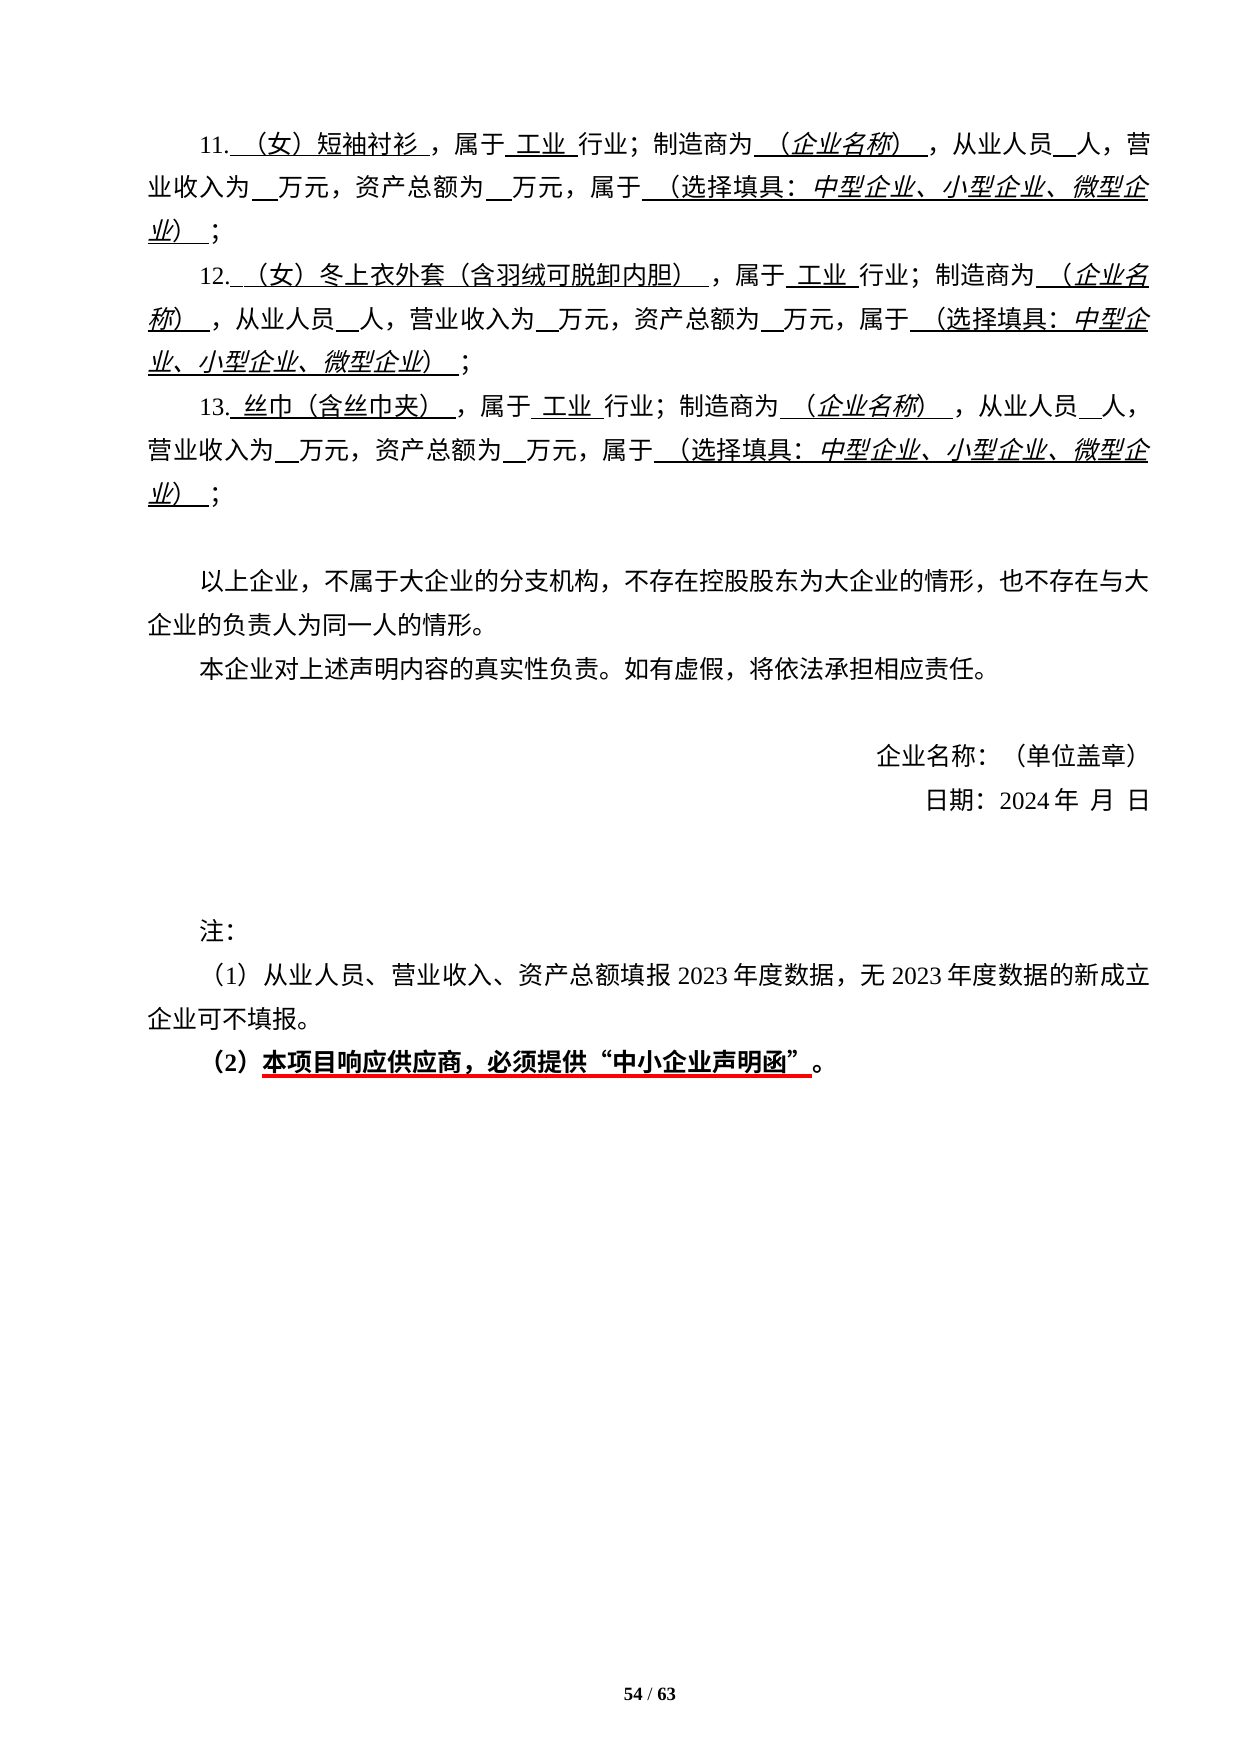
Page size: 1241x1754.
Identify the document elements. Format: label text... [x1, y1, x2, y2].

text 日期：2024年 月 日 [148, 774, 1152, 818]
text 以上企业，不属于大企业的分支机构，不存在控股股东为大企业的情形，也不存在与大企业的负责人为同一人的情形。 [148, 556, 1152, 643]
text 11. （女）短袖衬衫 ，属于 工业 行业；制造商为 （企业名称） ，从业人员 人，营业收入为 万元，资产总额为 万元，属于 （选择填具：中型企业、小型企业、微型企业） ； [148, 118, 1152, 249]
text 注： [148, 906, 1152, 949]
text 企业名称：（单位盖章） [148, 731, 1152, 774]
text （2）本项目响应供应商，必须提供“中小企业声明函”。 [148, 1037, 1152, 1081]
text 12. （女）冬上衣外套（含羽绒可脱卸内胆） ，属于 工业 行业；制造商为 （企业名称） ，从业人员 人，营业收入为 万元，资产总额为 万元，属于 （选择填具：中型企业、小型企业、微型企业） ； [148, 249, 1152, 381]
text （1）从业人员、营业收入、资产总额填报2023年度数据，无2023年度数据的新成立企业可不填报。 [148, 949, 1152, 1037]
text 13. 丝巾（含丝巾夹） ，属于 工业 行业；制造商为 （企业名称） ，从业人员 人，营业收入为 万元，资产总额为 万元，属于 （选择填具：中型企业、小型企业、微型企业） ； [148, 381, 1152, 512]
text 本企业对上述声明内容的真实性负责。如有虚假，将依法承担相应责任。 [148, 643, 1152, 687]
